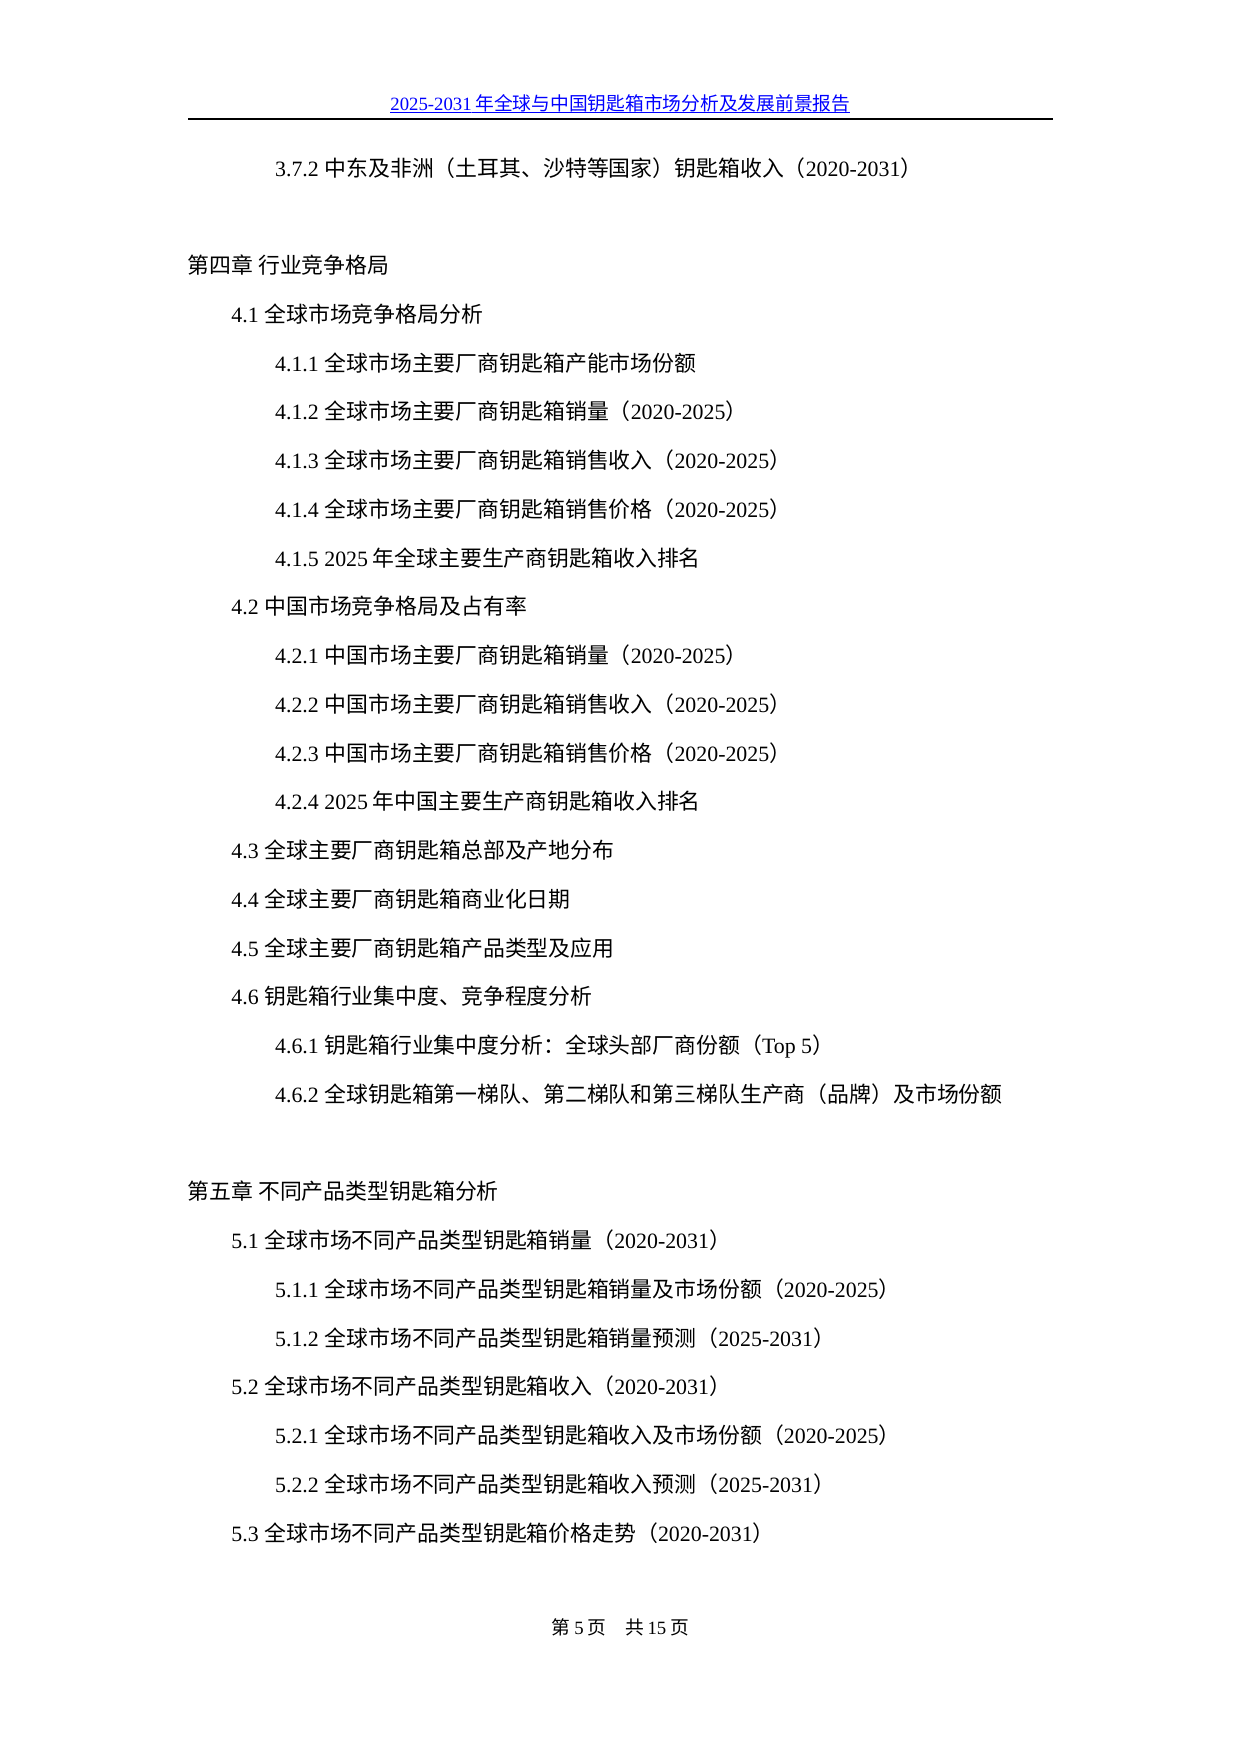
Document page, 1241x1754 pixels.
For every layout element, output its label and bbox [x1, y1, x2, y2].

text [187, 150, 1053, 1548]
